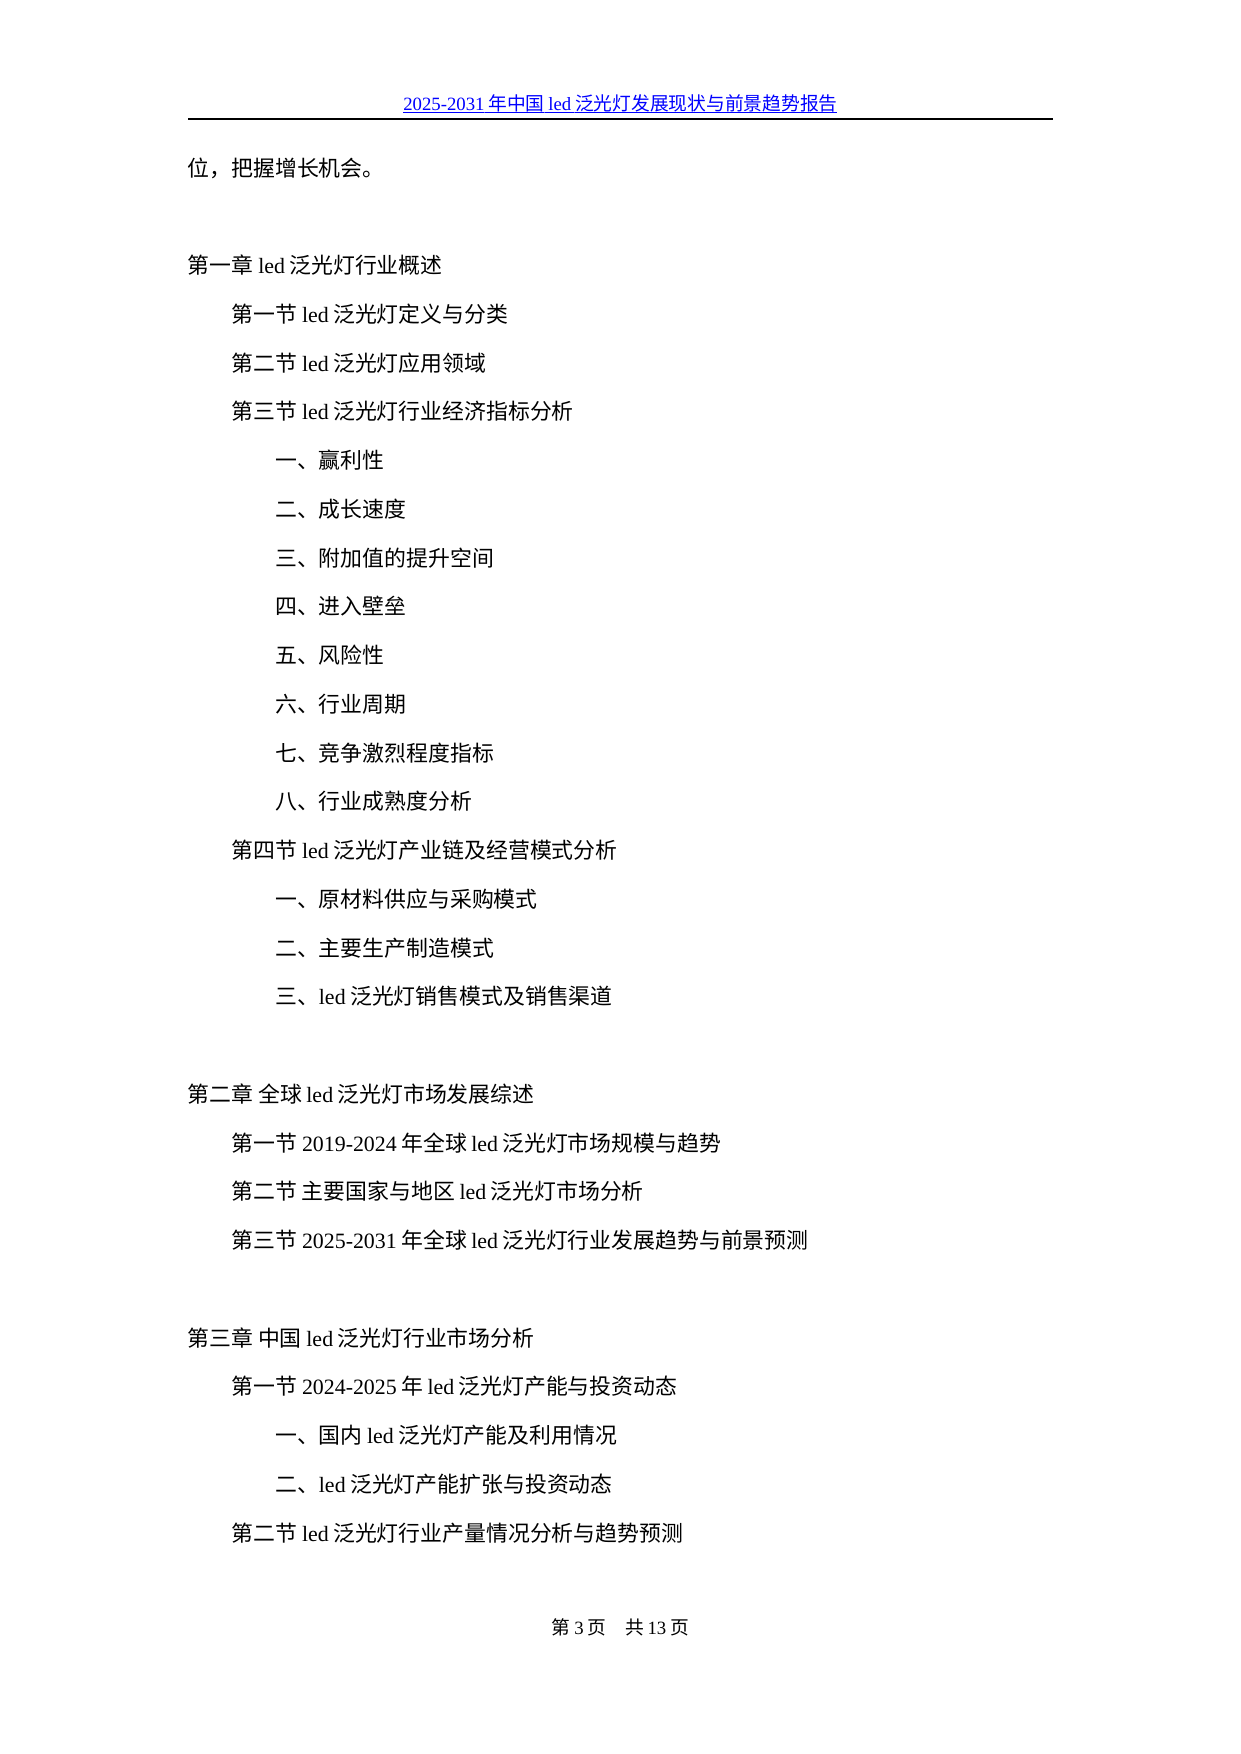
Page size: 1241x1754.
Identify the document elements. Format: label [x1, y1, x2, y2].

text [187, 150, 1053, 1548]
